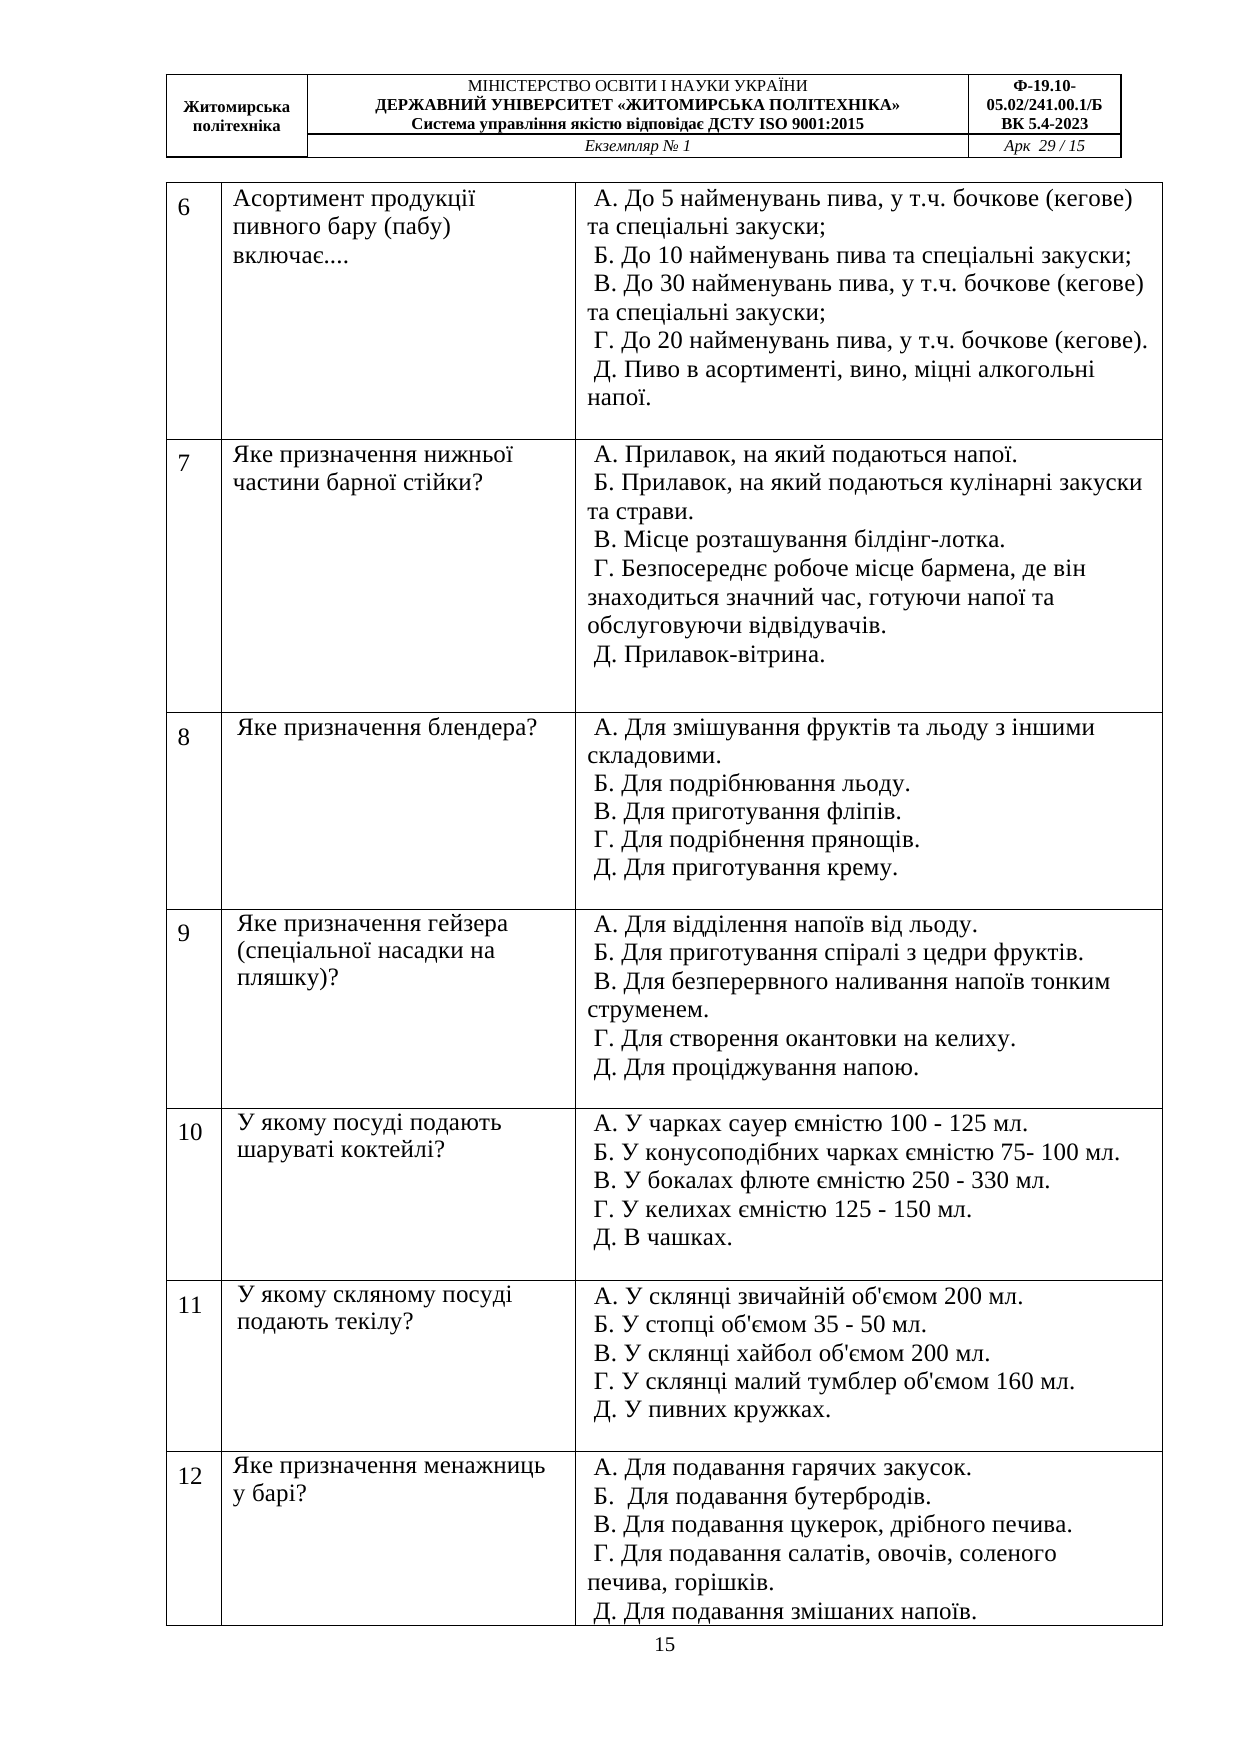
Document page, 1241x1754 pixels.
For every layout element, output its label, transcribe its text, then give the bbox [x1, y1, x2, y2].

table_cell 6 [167, 183, 221, 438]
table_cell Асортимент продукції пивного бару (пабу) включає.... [222, 183, 575, 438]
table_cell Яке призначення нижньої частини барної стійки? [222, 440, 575, 712]
table_cell А. До 5 найменувань пива, у т.ч. бочкове (кегове) та спеціальні закуски; Б. До 10 найменувань пива та спеціальні закуски; В. До 30 найменувань пива, у т.ч. бочкове (кегове) та спеціальні закуски; Г. До 20 найменувань пива, у т.ч. бочкове (кегове). Д. Пиво в асортименті, вино, міцні алкогольні напої. [576, 183, 1162, 438]
table_cell У якому посуді подають шаруваті коктейлі? [222, 1109, 575, 1280]
table_cell 12 [167, 1452, 221, 1624]
table_cell А. У чарках сауер ємністю 100 - 125 мл. Б. У конусоподібних чарках ємністю 75- 100 мл. В. У бокалах флюте ємністю 250 - 330 мл. Г. У келихах ємністю 125 - 150 мл. Д. В чашках. [576, 1109, 1162, 1280]
table_cell Яке призначення менажниць у барі? [222, 1452, 575, 1624]
table_cell А. У склянці звичайній об'ємом 200 мл. Б. У стопці об'ємом 35 - 50 мл. В. У склянці хайбол об'ємом 200 мл. Г. У склянці малий тумблер об'ємом 160 мл. Д. У пивних кружках. [576, 1281, 1162, 1451]
table_cell А. Для подавання гарячих закусок. Б. Для подавання бутербродів. В. Для подавання цукерок, дрібного печива. Г. Для подавання салатів, овочів, соленого печива, горішків. Д. Для подавання змішаних напоїв. [576, 1452, 1162, 1624]
table_cell 8 [167, 713, 221, 908]
table_cell 11 [167, 1281, 221, 1451]
table_cell А. Для змішування фруктів та льоду з іншими складовими. Б. Для подрібнювання льоду. ; В. Для приготування фліпів. Г. Для подрібнення прянощів. Д. Для приготування крему. [576, 713, 1162, 908]
table_cell 10 [167, 1109, 221, 1280]
table_cell 9 [167, 910, 221, 1108]
table_cell А. Прилавок, на який подаються напої. Б. Прилавок, на який подаються кулінарні закуски та страви. В. Місце розташування білдінг-лотка. Г. Безпосереднє робоче місце бармена, де він знаходиться значний час, готуючи напої та обслуговуючи відвідувачів. Д. Прилавок-вітрина. [576, 440, 1162, 712]
table_cell 7 [167, 440, 221, 712]
table_cell Яке призначення гейзера (спеціальної насадки на пляшку)? [222, 910, 575, 1108]
table_cell Яке призначення блендера? [222, 713, 575, 908]
table_cell А. Для відділення напоїв від льоду. Б. Для приготування спіралі з цедри фруктів. В. Для безперервного наливання напоїв тонким струменем. Г. Для створення окантовки на келиху. Д. Для проціджування напою. [576, 910, 1162, 1108]
table_cell У якому скляному посуді подають текілу? [222, 1281, 575, 1451]
